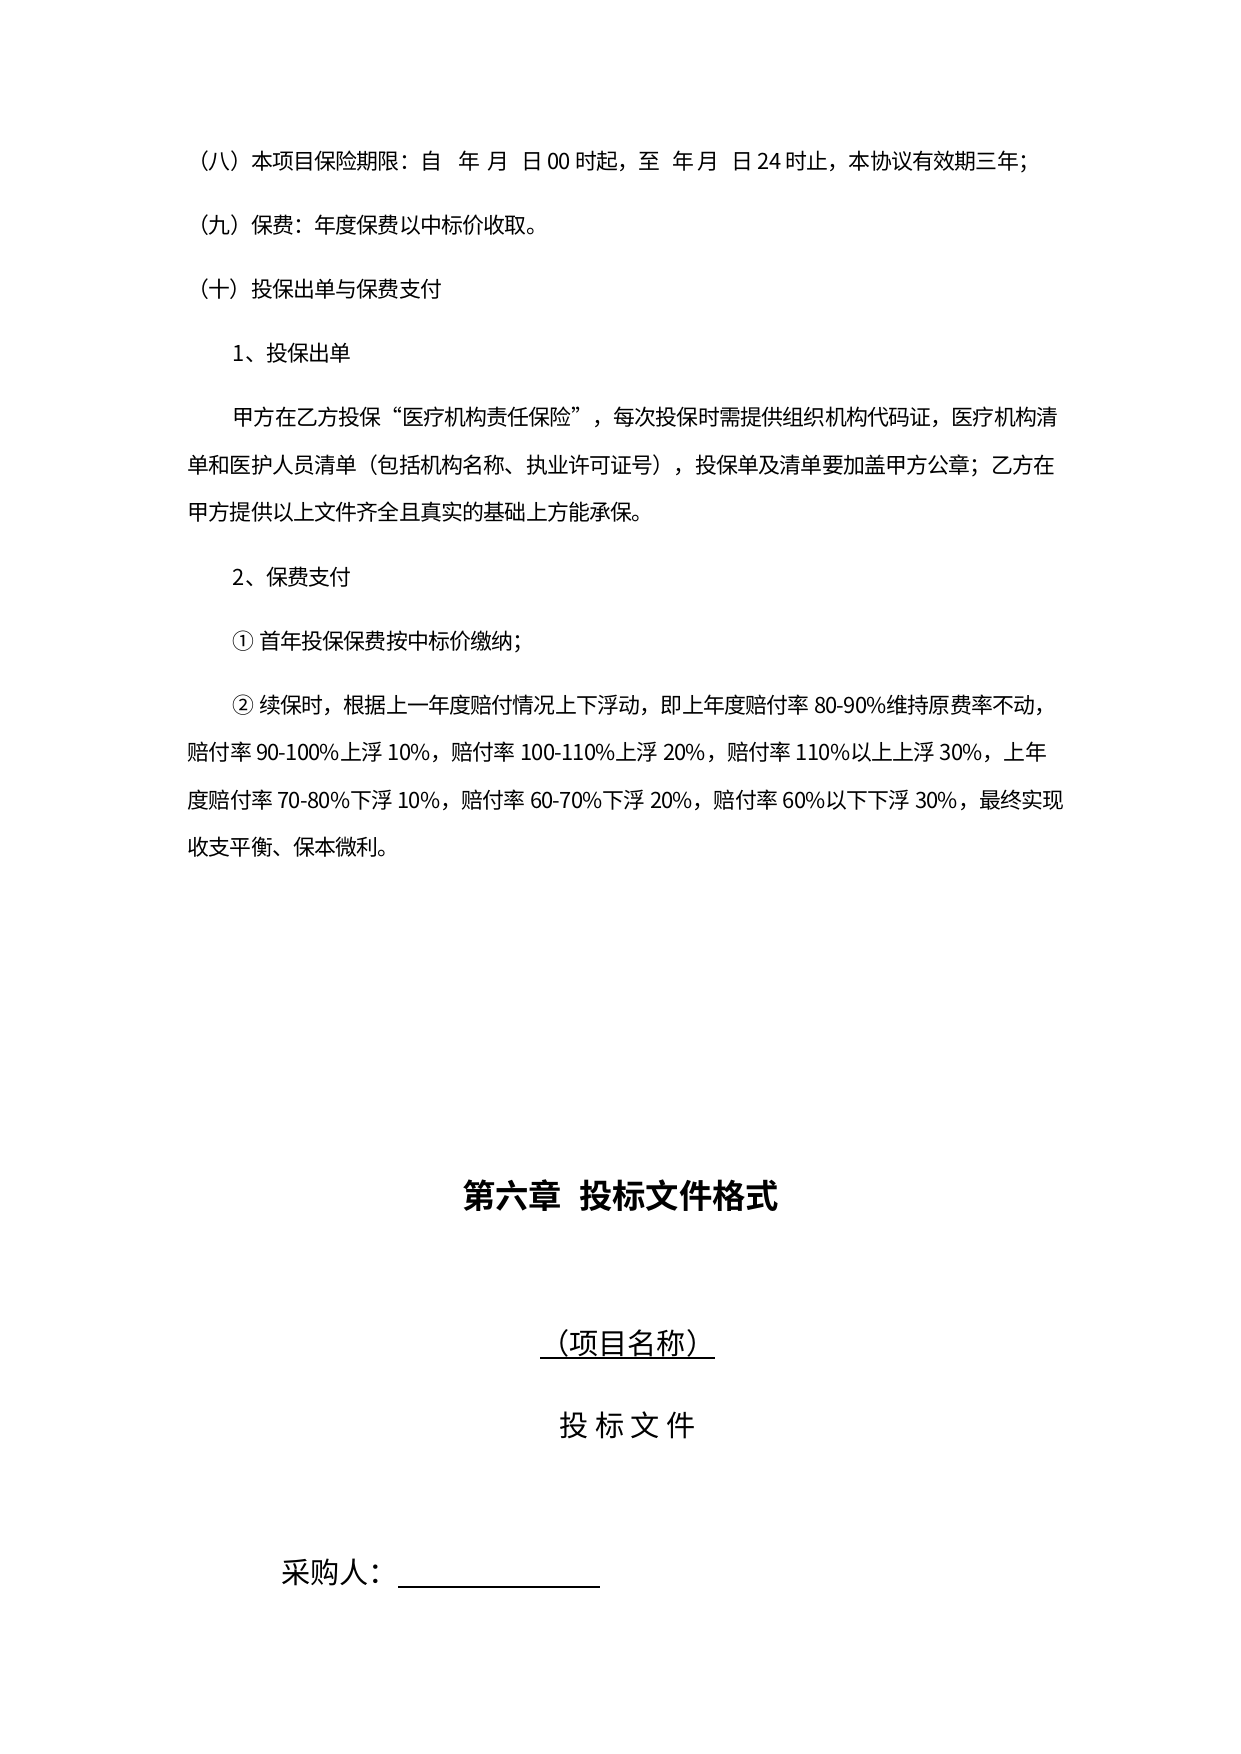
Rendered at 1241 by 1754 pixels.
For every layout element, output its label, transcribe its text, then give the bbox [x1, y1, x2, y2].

text ①首年投保保费按中标价缴纳； [187, 624, 1065, 655]
text 1、投保出单 [187, 336, 1065, 368]
text （八）本项目保险期限：自 年 月 日00时起，至 年 月 日24时止，本协议有效期三年； [187, 144, 1065, 175]
text 甲方在乙方投保“医疗机构责任保险”，每次投保时需提供组织机构代码证，医疗机构清单和医护人员清单（包括机构名称、执业许可证号），投保单及清单要加盖甲方公章；乙方在甲方提供以上文件齐全且真实的基础上方能承保。 [187, 400, 1065, 527]
subtitle 第六章 投标文件格式 [164, 1170, 1076, 1218]
text （项目名称） [164, 1321, 1090, 1363]
text ②续保时，根据上一年度赔付情况上下浮动，即上年度赔付率80-90%维持原费率不动，赔付率90-100%上浮10%，赔付率100-110%上浮20%，赔付率110%以上上浮30%，上年度赔付率70-80%下浮10%，赔付率60-70%下浮20%，赔付率60%以下下浮30%，最终实现收支平衡、保本微利。 [187, 688, 1065, 862]
text 2、保费支付 [187, 559, 1065, 591]
text （十）投保出单与保费支付 [187, 272, 1065, 304]
text 投 标 文 件 [164, 1403, 1090, 1445]
text 采购人： [164, 1550, 1090, 1592]
text （九）保费：年度保费以中标价收取。 [187, 208, 1065, 239]
